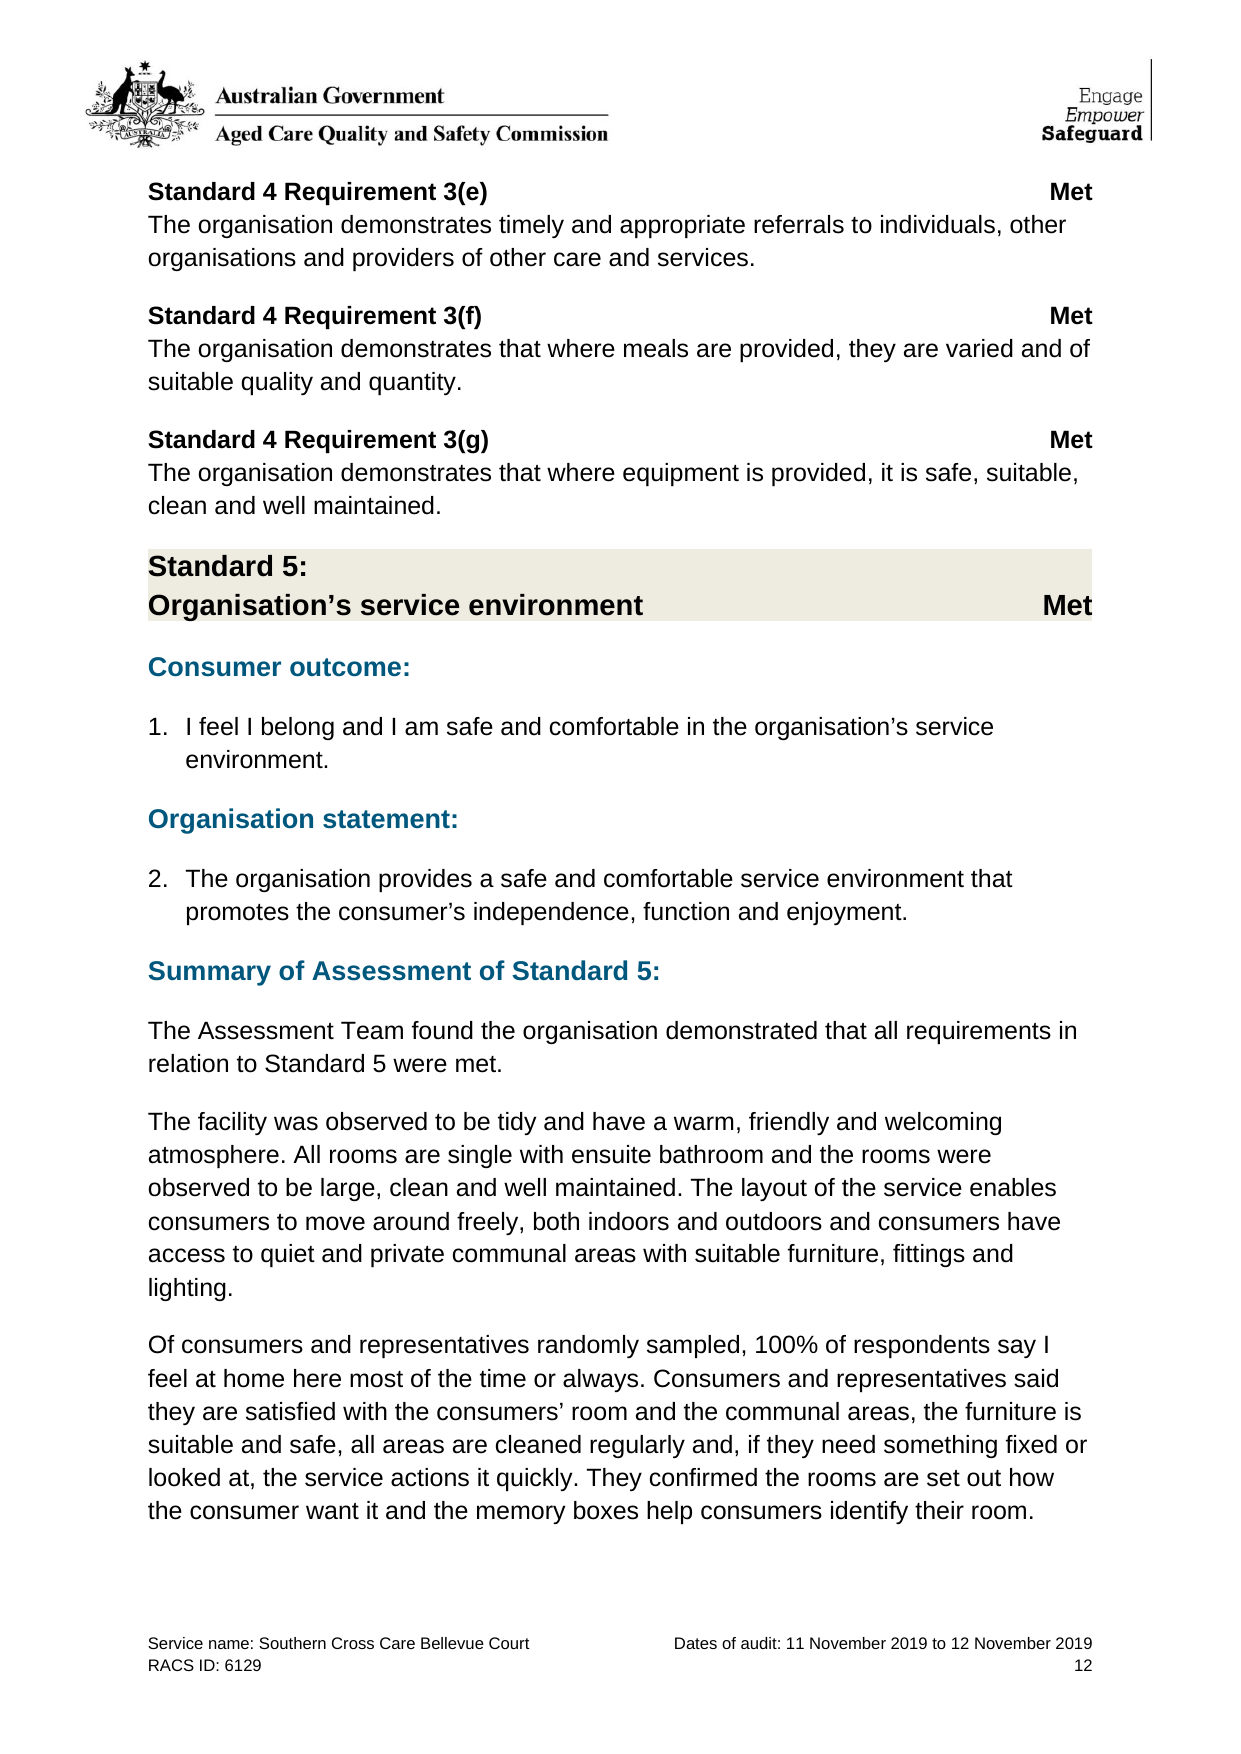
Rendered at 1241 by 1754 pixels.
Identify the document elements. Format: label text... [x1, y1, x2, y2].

subtitle Standard 4 Requirement 3(e) Met [148, 177, 1092, 206]
list I feel I belong and I am safe and comfortable in the organisation’s service environment. [148, 712, 1092, 774]
text The organisation demonstrates that where equipment is provided, it is safe, suitable, clean and well maintained. [148, 458, 1092, 520]
subtitle Standard 5: Organisation’s service environment Met [148, 549, 1092, 621]
subtitle Organisation statement: [148, 803, 1092, 835]
text The facility was observed to be tidy and have a warm, friendly and welcoming atmosphere. All rooms are single with ensuite bathroom and the rooms were observed to be large, clean and well maintained. The layout of the service enables consumers to move around freely, both indoors and outdoors and consumers have access to quiet and private communal areas with suitable furniture, fittings and lighting. [148, 1107, 1092, 1301]
subtitle Standard 4 Requirement 3(f) Met [148, 301, 1092, 330]
text The organisation demonstrates that where meals are provided, they are varied and of suitable quality and quantity. [148, 334, 1092, 396]
text The Assessment Team found the organisation demonstrated that all requirements in relation to Standard 5 were met. [148, 1016, 1092, 1078]
subtitle Standard 4 Requirement 3(g) Met [148, 425, 1092, 454]
subtitle Consumer outcome: [148, 651, 1092, 683]
picture [0, 0, 1240, 169]
list The organisation provides a safe and comfortable service environment that promotes the consumer’s independence, function and enjoyment. [148, 864, 1092, 926]
subtitle Summary of Assessment of Standard 5: [148, 955, 1092, 987]
text Of consumers and representatives randomly sampled, 100% of respondents say I feel at home here most of the time or always. Consumers and representatives said they are satisfied with the consumers’ room and the communal areas, the furniture is suitable and safe, all areas are cleaned regularly and, if they need something fixed or looked at, the service actions it quickly. They confirmed the rooms are set out how the consumer want it and the memory boxes help consumers identify their room. [148, 1331, 1092, 1524]
text The organisation demonstrates timely and appropriate referrals to individuals, other organisations and providers of other care and services. [148, 210, 1092, 272]
